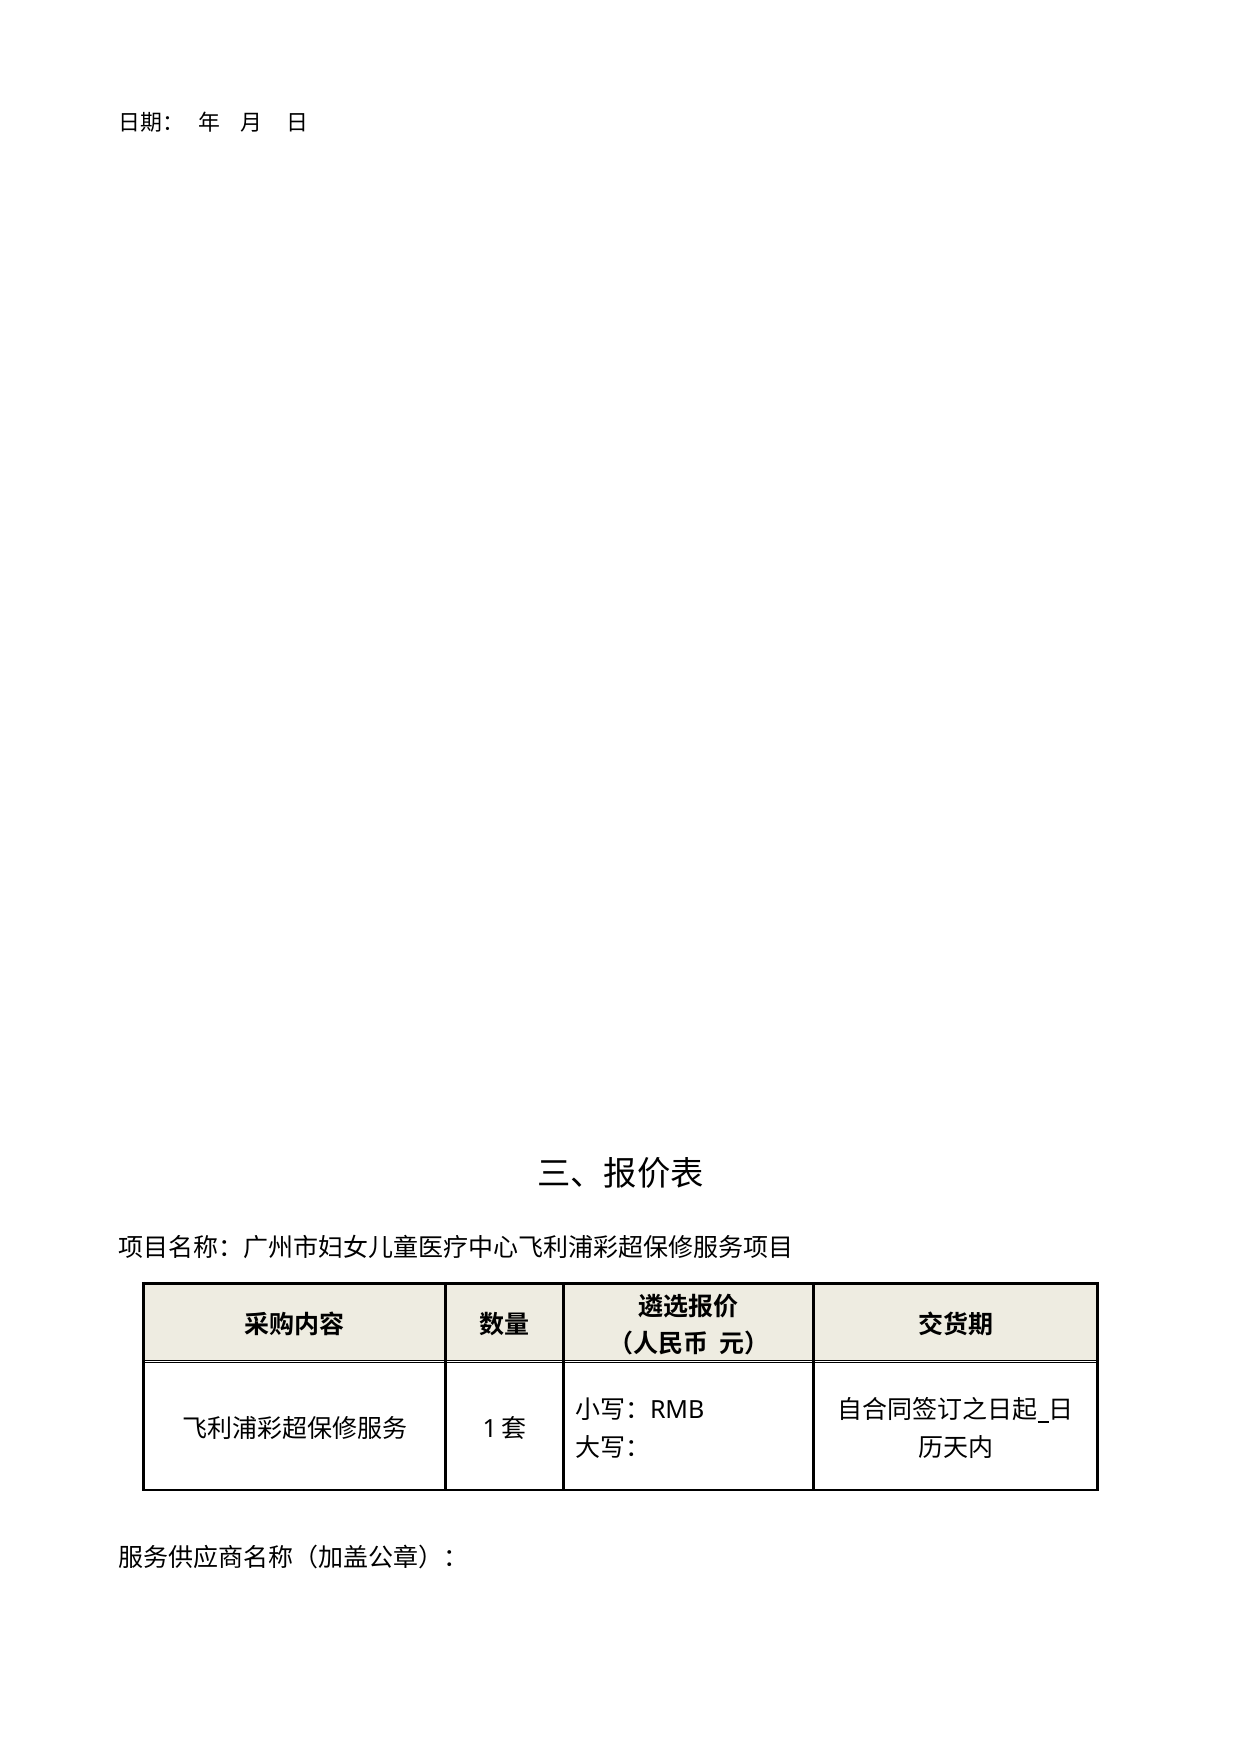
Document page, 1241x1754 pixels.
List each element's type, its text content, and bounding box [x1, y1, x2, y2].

table_cell 飞利浦彩超保修服务 [145, 1363, 444, 1489]
table_header 交货期 [815, 1285, 1096, 1360]
table_header 数量 [447, 1285, 562, 1360]
text 服务供应商名称（加盖公章）： [118, 1523, 1122, 1588]
table_cell 小写：RMB 大写： [565, 1363, 812, 1489]
table_header 采购内容 [145, 1285, 444, 1360]
table_header 遴选报价 （人民币 元） [565, 1285, 812, 1360]
text 三、报价表 [118, 1138, 1122, 1203]
table_cell 自合同签订之日起 日历天内 [815, 1363, 1096, 1489]
text 日期： 年 月 日 [118, 104, 1122, 137]
text 项目名称：广州市妇女儿童医疗中心飞利浦彩超保修服务项目 [118, 1227, 1122, 1264]
table_cell 1套 [447, 1363, 562, 1489]
